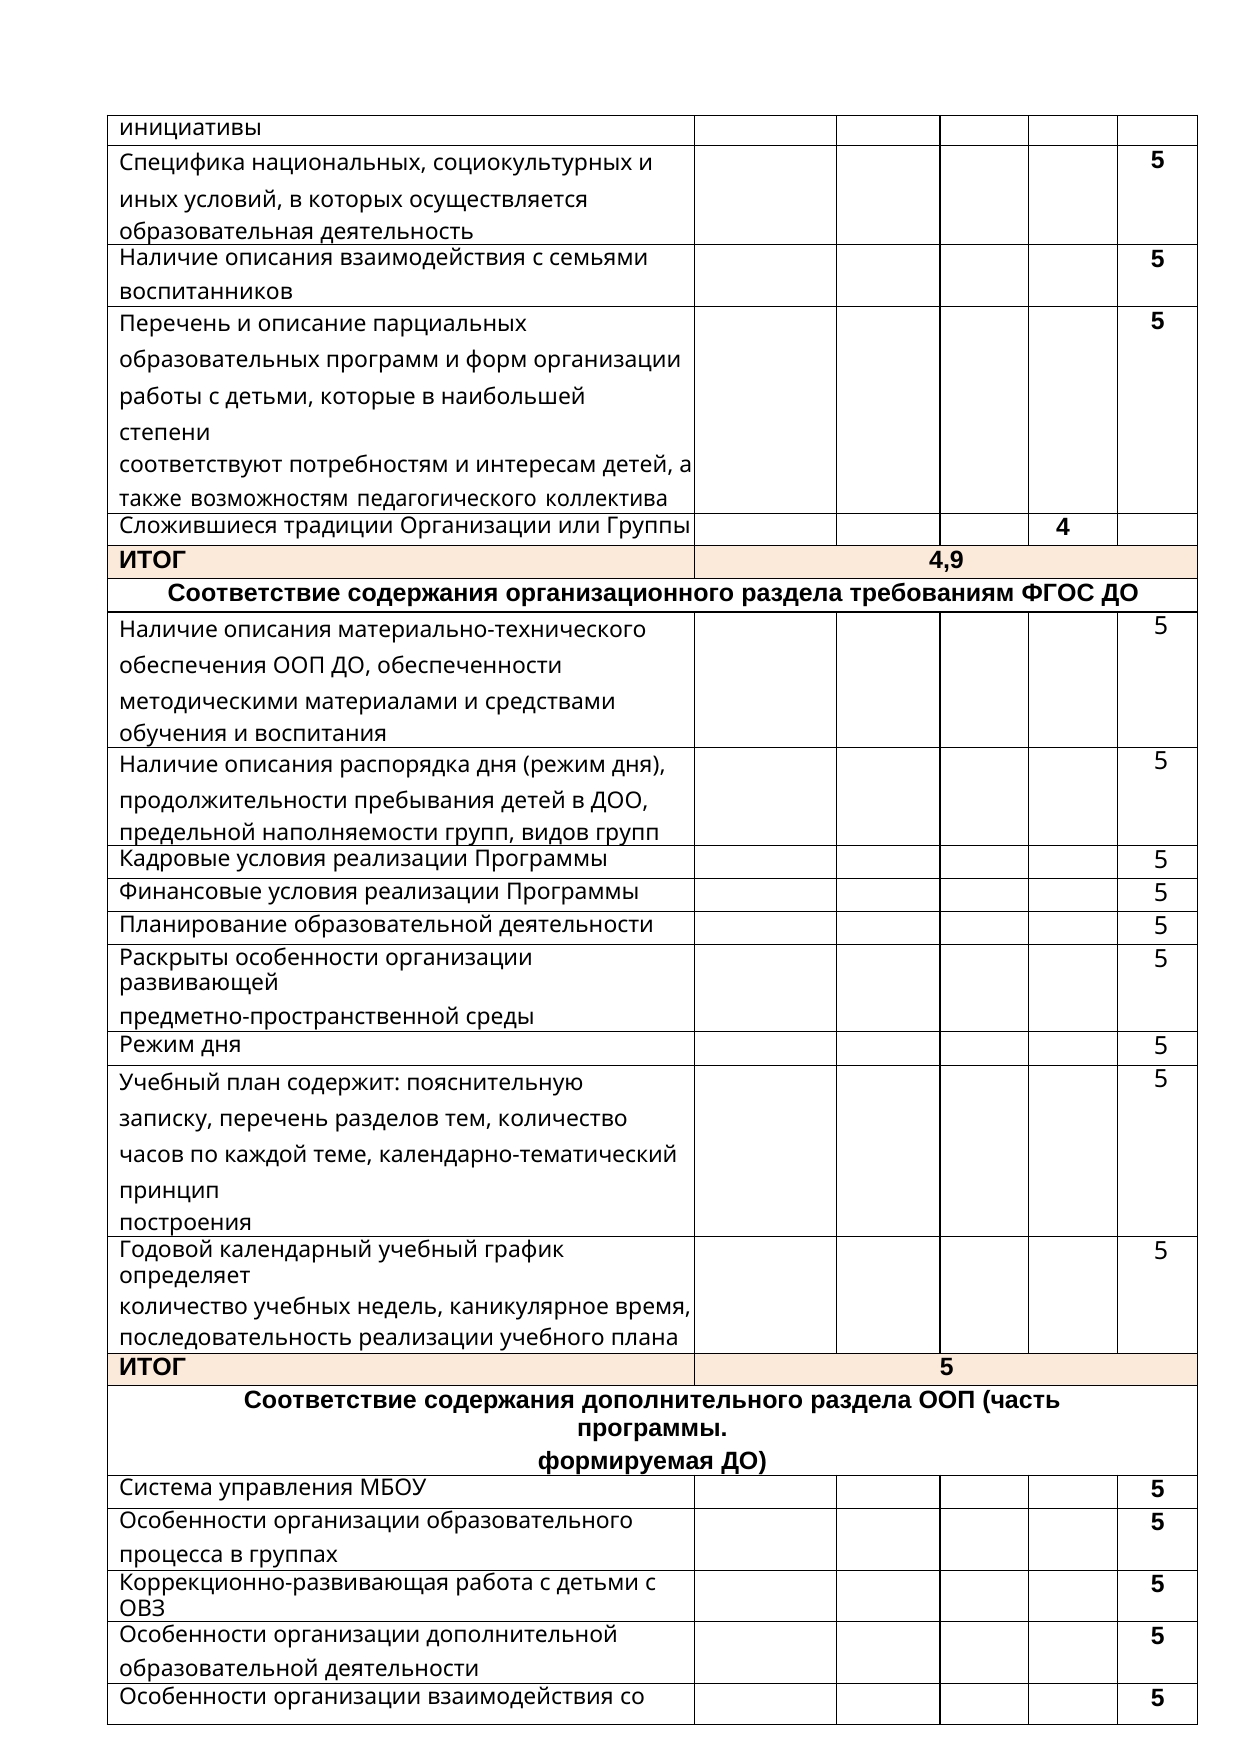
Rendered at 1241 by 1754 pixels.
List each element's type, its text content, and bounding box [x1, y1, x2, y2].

table_cell [941, 146, 1028, 244]
table_cell [1029, 1509, 1117, 1569]
table_cell [1118, 514, 1197, 545]
table_cell 5 [1118, 846, 1197, 878]
table_cell [941, 1622, 1028, 1683]
table_header [1029, 116, 1117, 145]
table_cell 5 [1118, 307, 1197, 513]
table_cell [941, 613, 1028, 747]
table_cell [695, 1032, 836, 1064]
table_cell [1029, 748, 1117, 845]
table_cell [837, 879, 939, 911]
table_cell [1029, 1571, 1117, 1621]
table_cell [695, 945, 836, 1031]
table_cell [941, 846, 1028, 878]
table_header [837, 116, 939, 145]
table_cell 5 [1118, 879, 1197, 911]
table_cell 5 [1118, 1032, 1197, 1064]
table_cell [695, 1571, 836, 1621]
table_cell 5 [1118, 748, 1197, 845]
table_cell [695, 912, 836, 944]
table_cell 5 [1118, 1684, 1197, 1724]
table_cell [695, 1476, 836, 1507]
table_cell [941, 245, 1028, 306]
table_cell Соответствие содержания дополнительного раздела ООП (часть программы. формируемая ДО) [108, 1386, 1197, 1474]
table_cell Планирование образовательной деятельности [108, 912, 694, 944]
table_cell Учебный план содержит: пояснительную записку, перечень разделов тем, количество часов по каждой теме, календарно-тематический принцип построения [108, 1066, 694, 1236]
table_cell [1029, 245, 1117, 306]
table_cell Система управления МБОУ [108, 1476, 694, 1507]
table_cell [695, 307, 836, 513]
table_cell [1029, 945, 1117, 1031]
table_cell [837, 846, 939, 878]
table_cell Особенности организации дополнительной образовательной деятельности [108, 1622, 694, 1683]
table_cell [941, 748, 1028, 845]
table_cell [695, 1684, 836, 1724]
table_cell [837, 1237, 939, 1352]
table_cell [941, 514, 1028, 545]
table_cell Режим дня [108, 1032, 694, 1064]
table_cell [837, 514, 939, 545]
table_header [695, 116, 836, 145]
table_cell 5 [1118, 1476, 1197, 1507]
table_cell [695, 245, 836, 306]
table_cell [837, 1622, 939, 1683]
table_cell 5 [1118, 1571, 1197, 1621]
table_cell Раскрыты особенности организации развивающей предметно-пространственной среды [108, 945, 694, 1031]
table_cell [695, 1509, 836, 1569]
table_cell [837, 307, 939, 513]
table_cell Особенности организации образовательного процесса в группах [108, 1509, 694, 1569]
table_cell Сложившиеся традиции Организации или Группы [108, 514, 694, 545]
table_cell Годовой календарный учебный график определяет количество учебных недель, каникулярное время, последовательность реализации учебного плана [108, 1237, 694, 1352]
table_cell [837, 1509, 939, 1569]
table_cell Финансовые условия реализации Программы [108, 879, 694, 911]
table_cell [941, 1571, 1028, 1621]
table_cell [837, 1684, 939, 1724]
table_cell [695, 846, 836, 878]
table_cell [1029, 1066, 1117, 1236]
table_cell [1029, 879, 1117, 911]
table_cell Наличие описания распорядка дня (режим дня), продолжительности пребывания детей в ДОО, предельной наполняемости групп, видов групп [108, 748, 694, 845]
table_cell [1029, 1476, 1117, 1507]
table_cell [1029, 1622, 1117, 1683]
table_cell [695, 748, 836, 845]
table_header [1118, 116, 1197, 145]
table_cell 5 [1118, 912, 1197, 944]
table_cell Наличие описания материально-технического обеспечения ООП ДО, обеспеченности методическими материалами и средствами обучения и воспитания [108, 613, 694, 747]
table_cell [941, 945, 1028, 1031]
table_cell [837, 245, 939, 306]
table_header инициативы [108, 116, 694, 145]
table_cell 4,9 [695, 546, 1197, 578]
table_cell [941, 1684, 1028, 1724]
table_cell [695, 1066, 836, 1236]
table_cell [1029, 846, 1117, 878]
table_cell [1029, 1237, 1117, 1352]
table_cell 5 [1118, 1237, 1197, 1352]
table_cell [941, 879, 1028, 911]
table_cell [837, 945, 939, 1031]
table_cell ИТОГ [108, 1354, 694, 1385]
table_cell Перечень и описание парциальных образовательных программ и форм организации работы с детьми, которые в наибольшей степени соответствуют потребностям и интересам детей, а также возможностям педагогического коллектива [108, 307, 694, 513]
table_cell [837, 1476, 939, 1507]
table_cell [941, 1237, 1028, 1352]
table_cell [108, 1684, 694, 1724]
table_cell [1029, 613, 1117, 747]
table_cell [941, 1476, 1028, 1507]
table_cell Соответствие содержания организационного раздела требованиям ФГОС ДО [108, 579, 1197, 611]
table_cell 5 [1118, 146, 1197, 244]
table_cell [695, 146, 836, 244]
table_cell [1029, 912, 1117, 944]
table_cell [941, 307, 1028, 513]
table_cell [837, 912, 939, 944]
table_cell [941, 912, 1028, 944]
table_cell [1029, 1684, 1117, 1724]
table_cell [837, 146, 939, 244]
table_header [941, 116, 1028, 145]
table_cell [837, 613, 939, 747]
table_cell [941, 1032, 1028, 1064]
table_cell [941, 1509, 1028, 1569]
table_cell ИТОГ [108, 546, 694, 578]
table_cell 5 [1118, 613, 1197, 747]
table_cell [695, 1237, 836, 1352]
table_cell 5 [1118, 1066, 1197, 1236]
table_cell 4 [1029, 514, 1117, 545]
table_cell 5 [695, 1354, 1197, 1385]
table_cell Специфика национальных, социокультурных и иных условий, в которых осуществляется образовательная деятельность [108, 146, 694, 244]
table_cell [695, 1622, 836, 1683]
table_cell [1029, 307, 1117, 513]
table_cell 5 [1118, 945, 1197, 1031]
table_cell [695, 613, 836, 747]
table_cell [1029, 146, 1117, 244]
table_cell [1029, 1032, 1117, 1064]
table_cell 5 [1118, 1622, 1197, 1683]
table_cell [695, 879, 836, 911]
table_cell [837, 1066, 939, 1236]
table_cell [941, 1066, 1028, 1236]
table_cell 5 [1118, 1509, 1197, 1569]
table_cell [695, 514, 836, 545]
table_cell [837, 748, 939, 845]
table_cell [837, 1571, 939, 1621]
table_cell [837, 1032, 939, 1064]
table_cell Коррекционно-развивающая работа с детьми с ОВЗ [108, 1571, 694, 1621]
table_cell Кадровые условия реализации Программы [108, 846, 694, 878]
table_cell 5 [1118, 245, 1197, 306]
table_cell Наличие описания взаимодействия с семьями воспитанников [108, 245, 694, 306]
